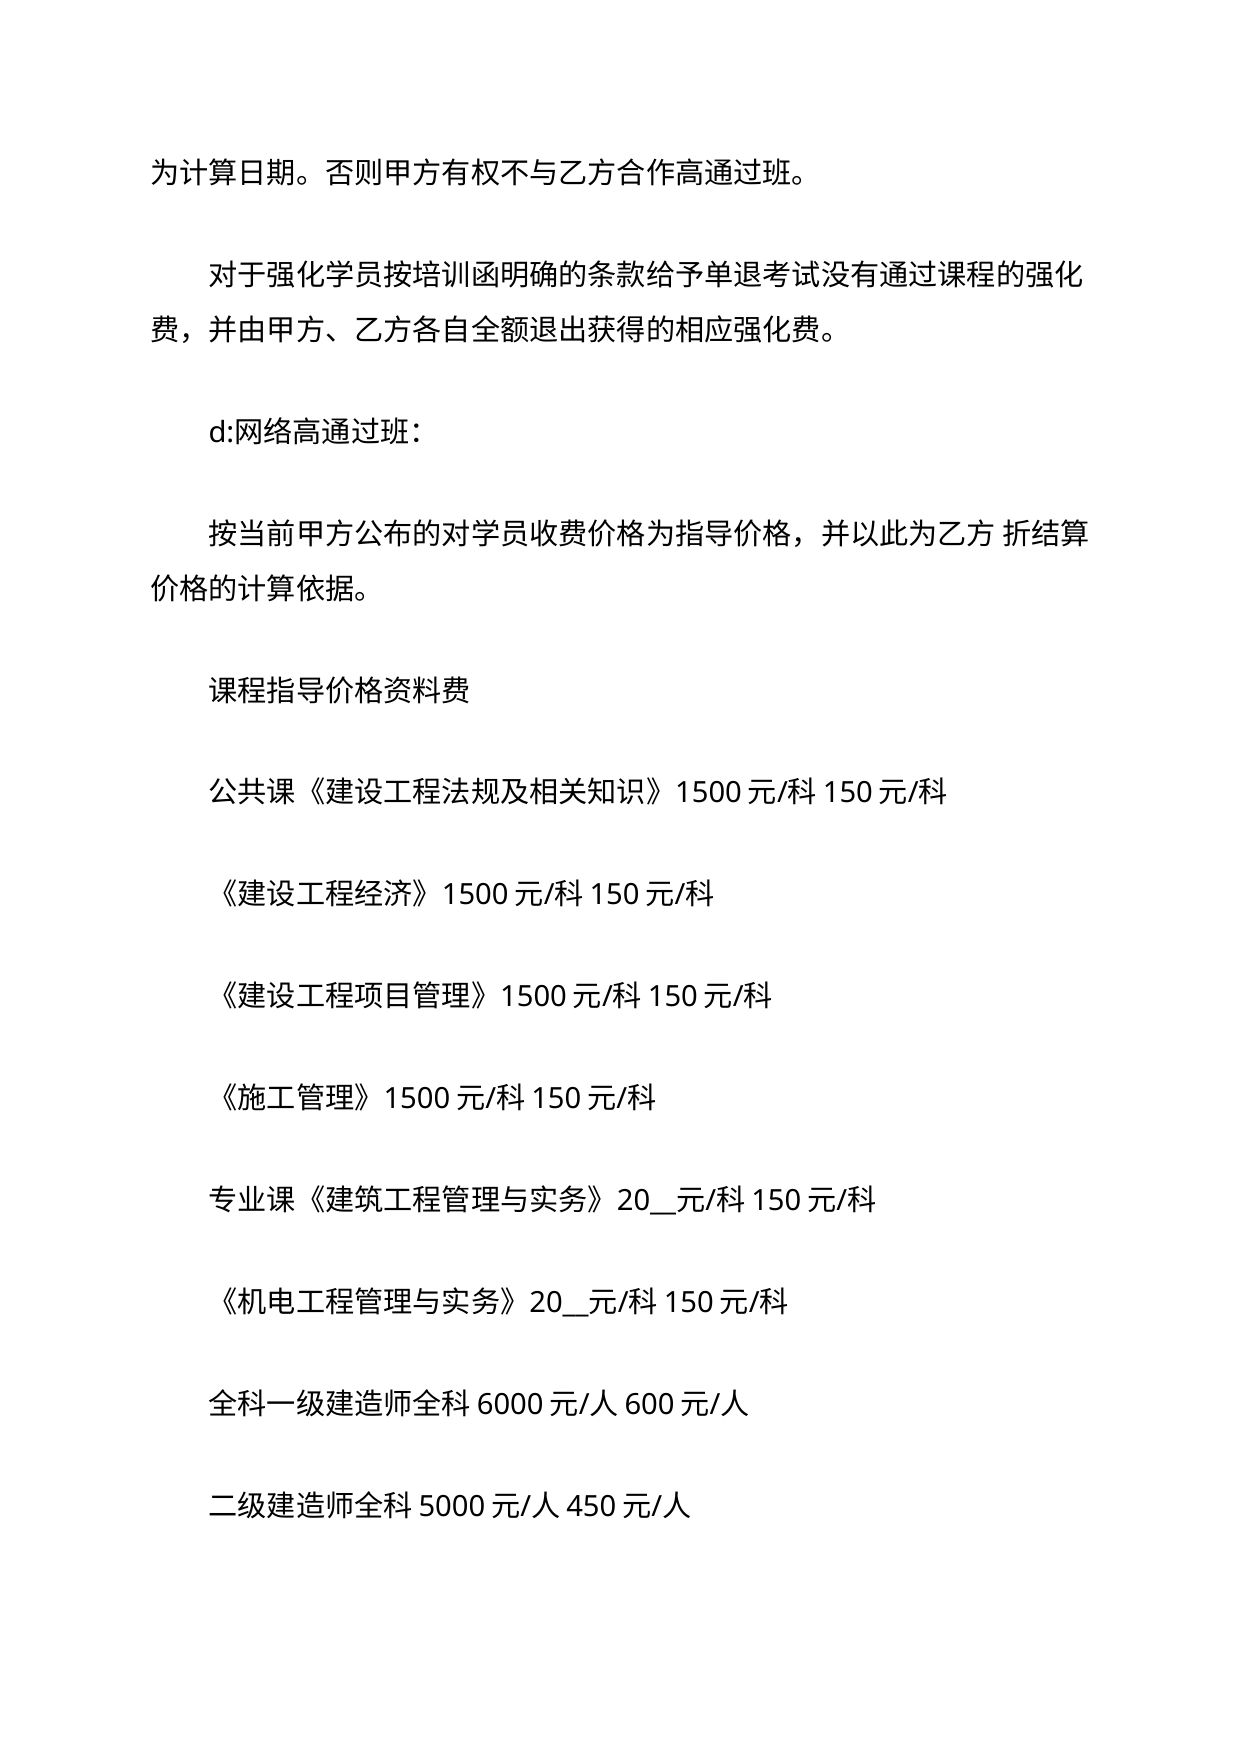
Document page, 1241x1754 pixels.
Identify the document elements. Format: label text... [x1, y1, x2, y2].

text 对于强化学员按培训函明确的条款给予单退考试没有通过课程的强化费，并由甲方、乙方各自全额退出获得的相应强化费。 [150, 252, 1090, 349]
text 《施工管理》1500元/科150元/科 [150, 1075, 1090, 1117]
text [150, 150, 1090, 192]
text 《机电工程管理与实务》20__元/科150元/科 [150, 1279, 1090, 1321]
text 课程指导价格资料费 [150, 667, 1090, 709]
text 专业课《建筑工程管理与实务》20__元/科150元/科 [150, 1177, 1090, 1219]
text 二级建造师全科5000元/人450元/人 [150, 1483, 1090, 1525]
text 全科一级建造师全科6000元/人600元/人 [150, 1381, 1090, 1423]
text d:网络高通过班： [150, 408, 1090, 451]
text 按当前甲方公布的对学员收费价格为指导价格，并以此为乙方 折结算价格的计算依据。 [150, 510, 1090, 608]
text 《建设工程项目管理》1500元/科150元/科 [150, 973, 1090, 1015]
text 《建设工程经济》1500元/科150元/科 [150, 871, 1090, 913]
text 公共课《建设工程法规及相关知识》1500元/科150元/科 [150, 769, 1090, 811]
